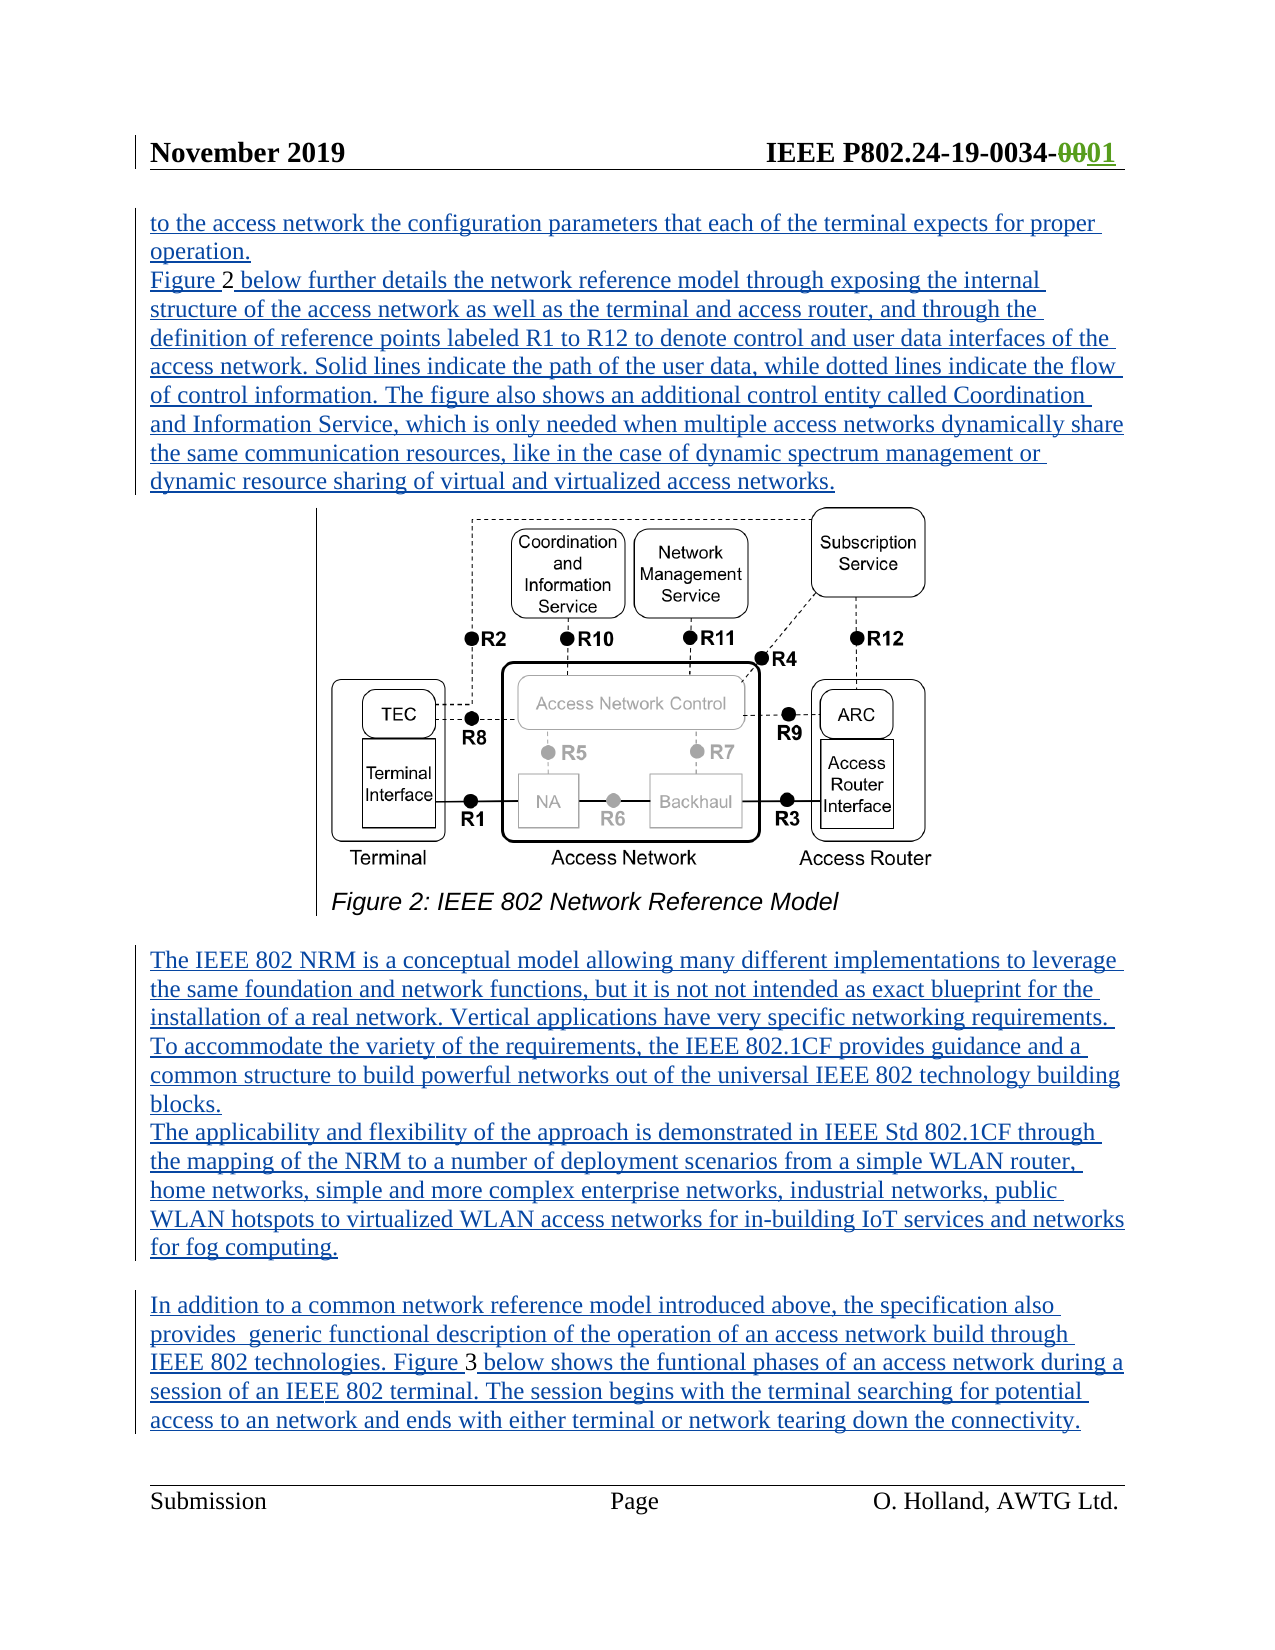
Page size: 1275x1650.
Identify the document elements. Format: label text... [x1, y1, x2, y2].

text 2 [150, 265, 1125, 495]
text 3 [150, 1290, 1125, 1434]
picture [331, 507, 944, 882]
